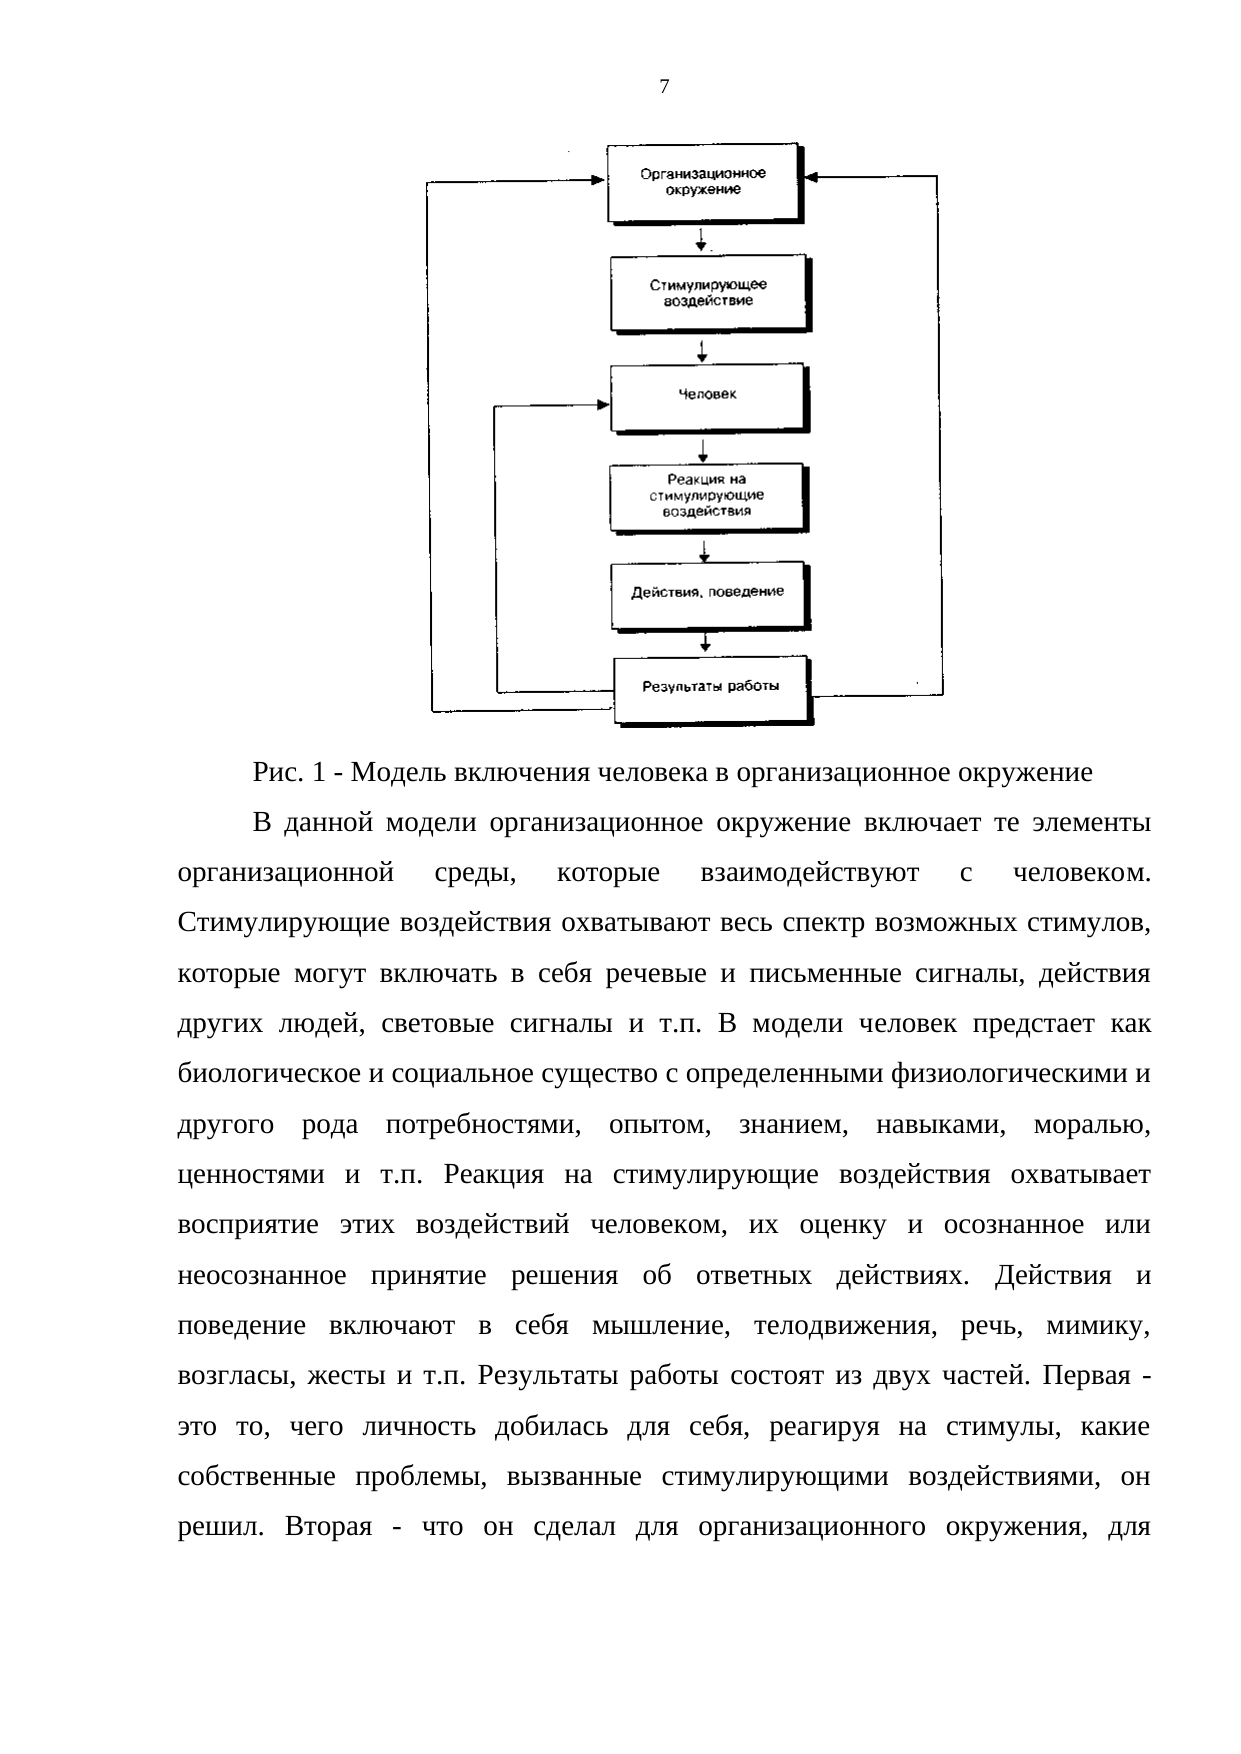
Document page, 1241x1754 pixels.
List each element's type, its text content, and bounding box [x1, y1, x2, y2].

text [177, 804, 1152, 1542]
picture [407, 118, 997, 742]
text Рис. 1 - Модель включения человека в организационное окружение [177, 754, 1152, 787]
